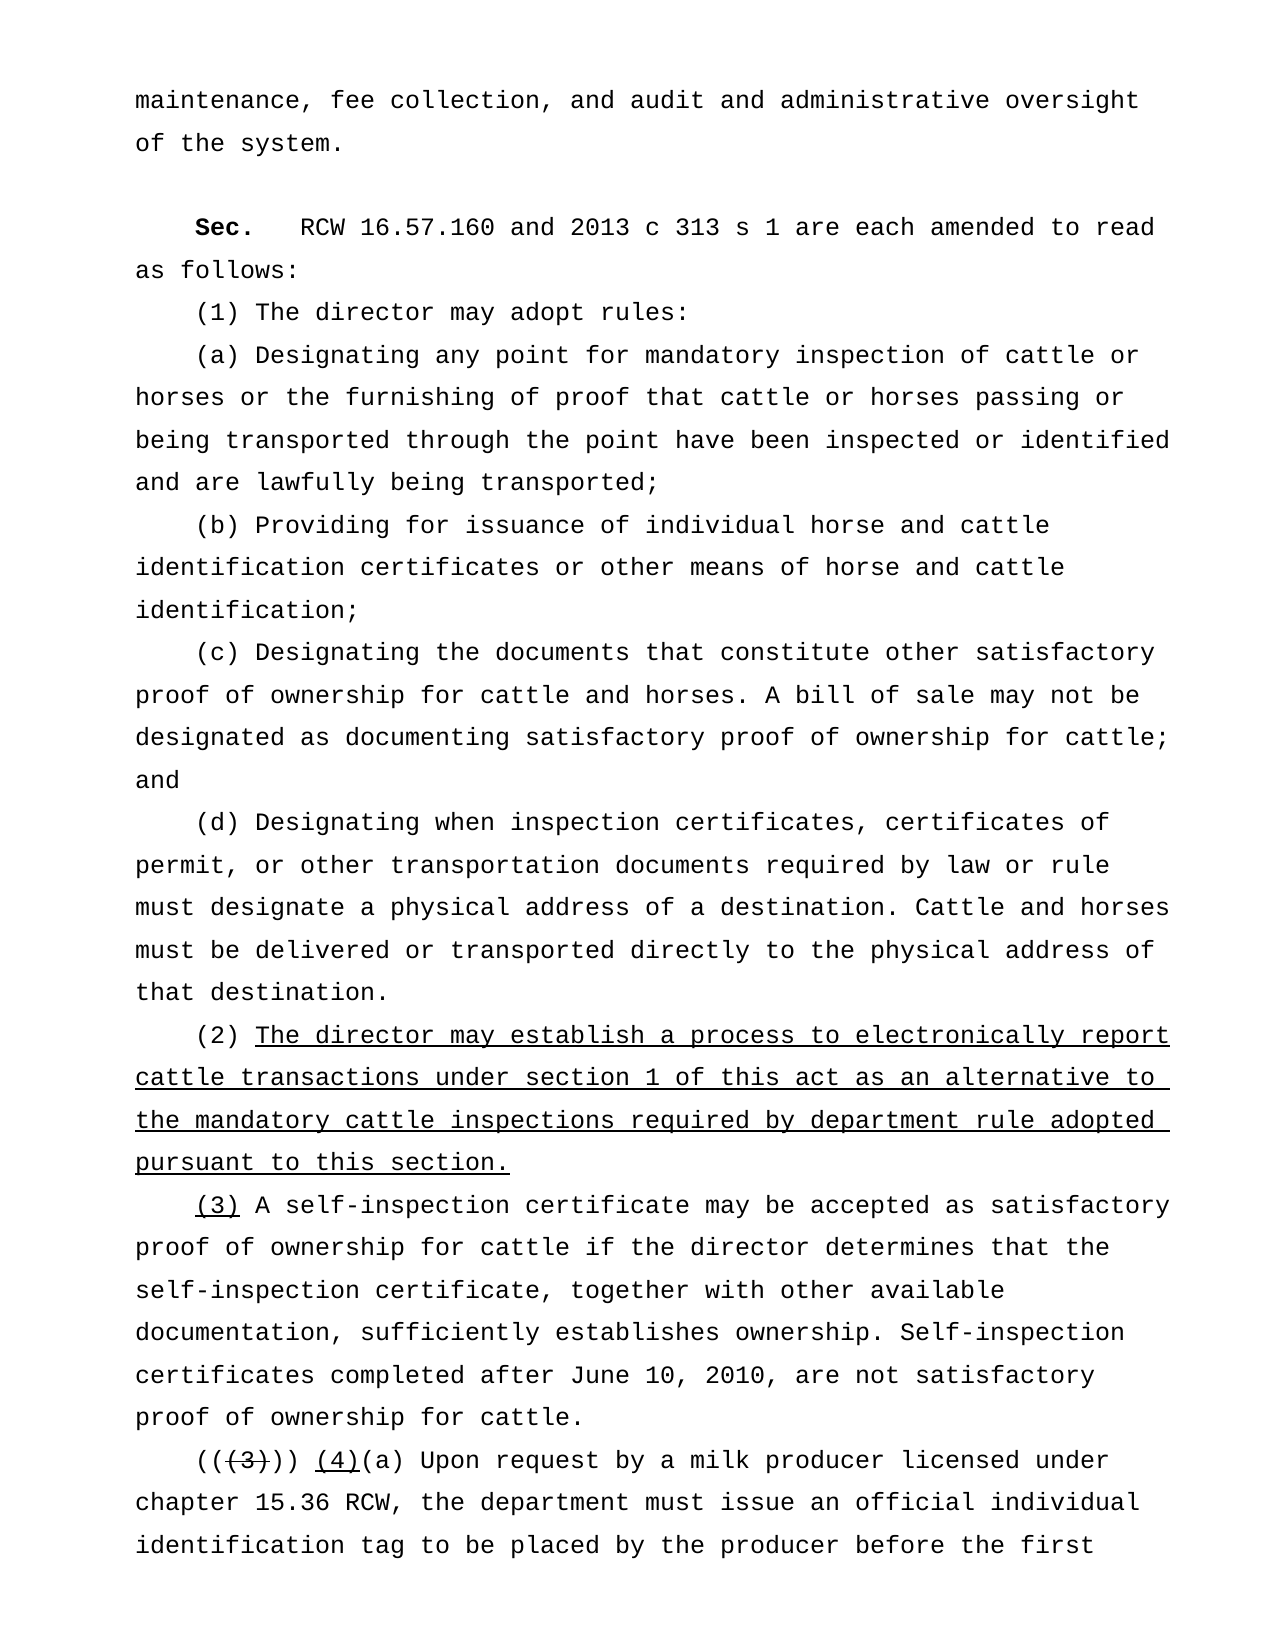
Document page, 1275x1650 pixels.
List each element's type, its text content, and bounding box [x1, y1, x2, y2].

text (2) The director may establish a process to electronically report cattle transactions under section 1 of this act as an alternative to the mandatory cattle inspections required by department rule adopted pursuant to this section. [135, 1090, 1170, 1130]
text (3) A self-inspection certificate may be accepted as satisfactory proof of ownership for cattle if the director determines that the self-inspection certificate, together with other available documentation, sufficiently establishes ownership. Self-inspection certificates completed after June 10, 2010, are not satisfactory proof of ownership for cattle. [135, 1179, 1170, 1434]
text (2) The director may establish a process to electronically report cattle transactions under section 1 of this act as an alternative to the mandatory cattle inspections required by department rule adopted pursuant to this section. [135, 1132, 1170, 1179]
text (a) Designating any point for mandatory inspection of cattle or horses or the furnishing of proof that cattle or horses passing or being transported through the point have been inspected or identified and are lawfully being transported; [135, 329, 1170, 499]
text (1) The director may adopt rules: [135, 287, 1170, 329]
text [135, 1434, 1170, 1562]
text (2) The director may establish a process to electronically report cattle transactions under section 1 of this act as an alternative to the mandatory cattle inspections required by department rule adopted pursuant to this section. [135, 1009, 1170, 1088]
text Sec. RCW 16.57.160 and 2013 c 313 s 1 are each amended to read as follows: [135, 202, 1170, 287]
text (b) Providing for issuance of individual horse and cattle identification certificates or other means of horse and cattle identification; [135, 499, 1170, 627]
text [135, 75, 1170, 160]
text (c) Designating the documents that constitute other satisfactory proof of ownership for cattle and horses. A bill of sale may not be designated as documenting satisfactory proof of ownership for cattle; and [135, 627, 1170, 797]
text (d) Designating when inspection certificates, certificates of permit, or other transportation documents required by law or rule must designate a physical address of a destination. Cattle and horses must be delivered or transported directly to the physical address of that destination. [135, 797, 1170, 1009]
